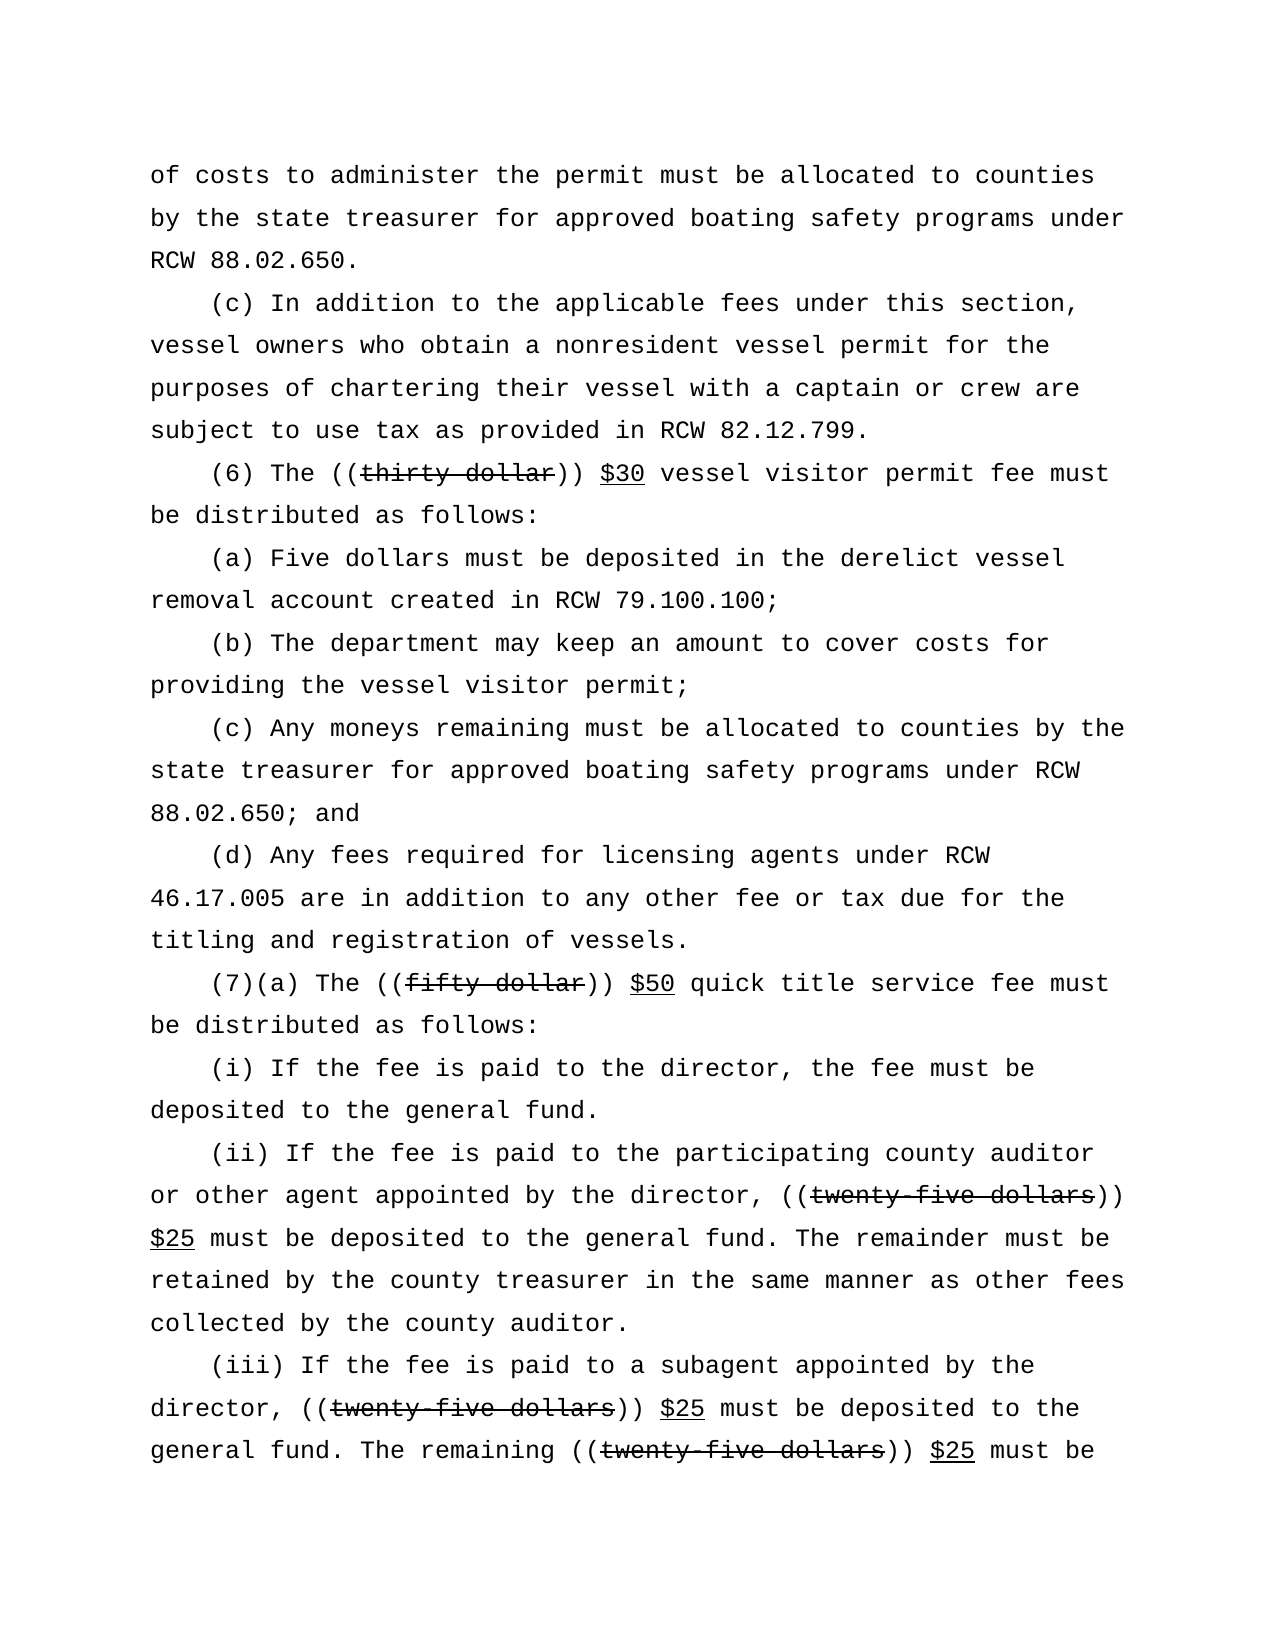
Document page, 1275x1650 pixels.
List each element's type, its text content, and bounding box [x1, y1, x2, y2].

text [150, 150, 1125, 277]
text (c) Any moneys remaining must be allocated to counties by the state treasurer for approved boating safety programs under RCW 88.02.650; and [150, 702, 1125, 830]
text (c) In addition to the applicable fees under this section, vessel owners who obtain a nonresident vessel permit for the purposes of chartering their vessel with a captain or crew are subject to use tax as provided in RCW 82.12.799. [150, 277, 1125, 447]
text (6) The ((thirty dollar)) $30 vessel visitor permit fee must be distributed as follows: [150, 447, 1125, 532]
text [150, 1340, 1125, 1467]
text (d) Any fees required for licensing agents under RCW 46.17.005 are in addition to any other fee or tax due for the titling and registration of vessels. [150, 830, 1125, 957]
text (7)(a) The ((fifty dollar)) $50 quick title service fee must be distributed as follows: [150, 957, 1125, 1042]
text (ii) If the fee is paid to the participating county auditor or other agent appointed by the director, ((twenty-five dollars)) $25 must be deposited to the general fund. The remainder must be retained by the county treasurer in the same manner as other fees collected by the county auditor. [150, 1127, 1125, 1340]
text (b) The department may keep an amount to cover costs for providing the vessel visitor permit; [150, 617, 1125, 702]
text (a) Five dollars must be deposited in the derelict vessel removal account created in RCW 79.100.100; [150, 532, 1125, 617]
text (i) If the fee is paid to the director, the fee must be deposited to the general fund. [150, 1042, 1125, 1127]
